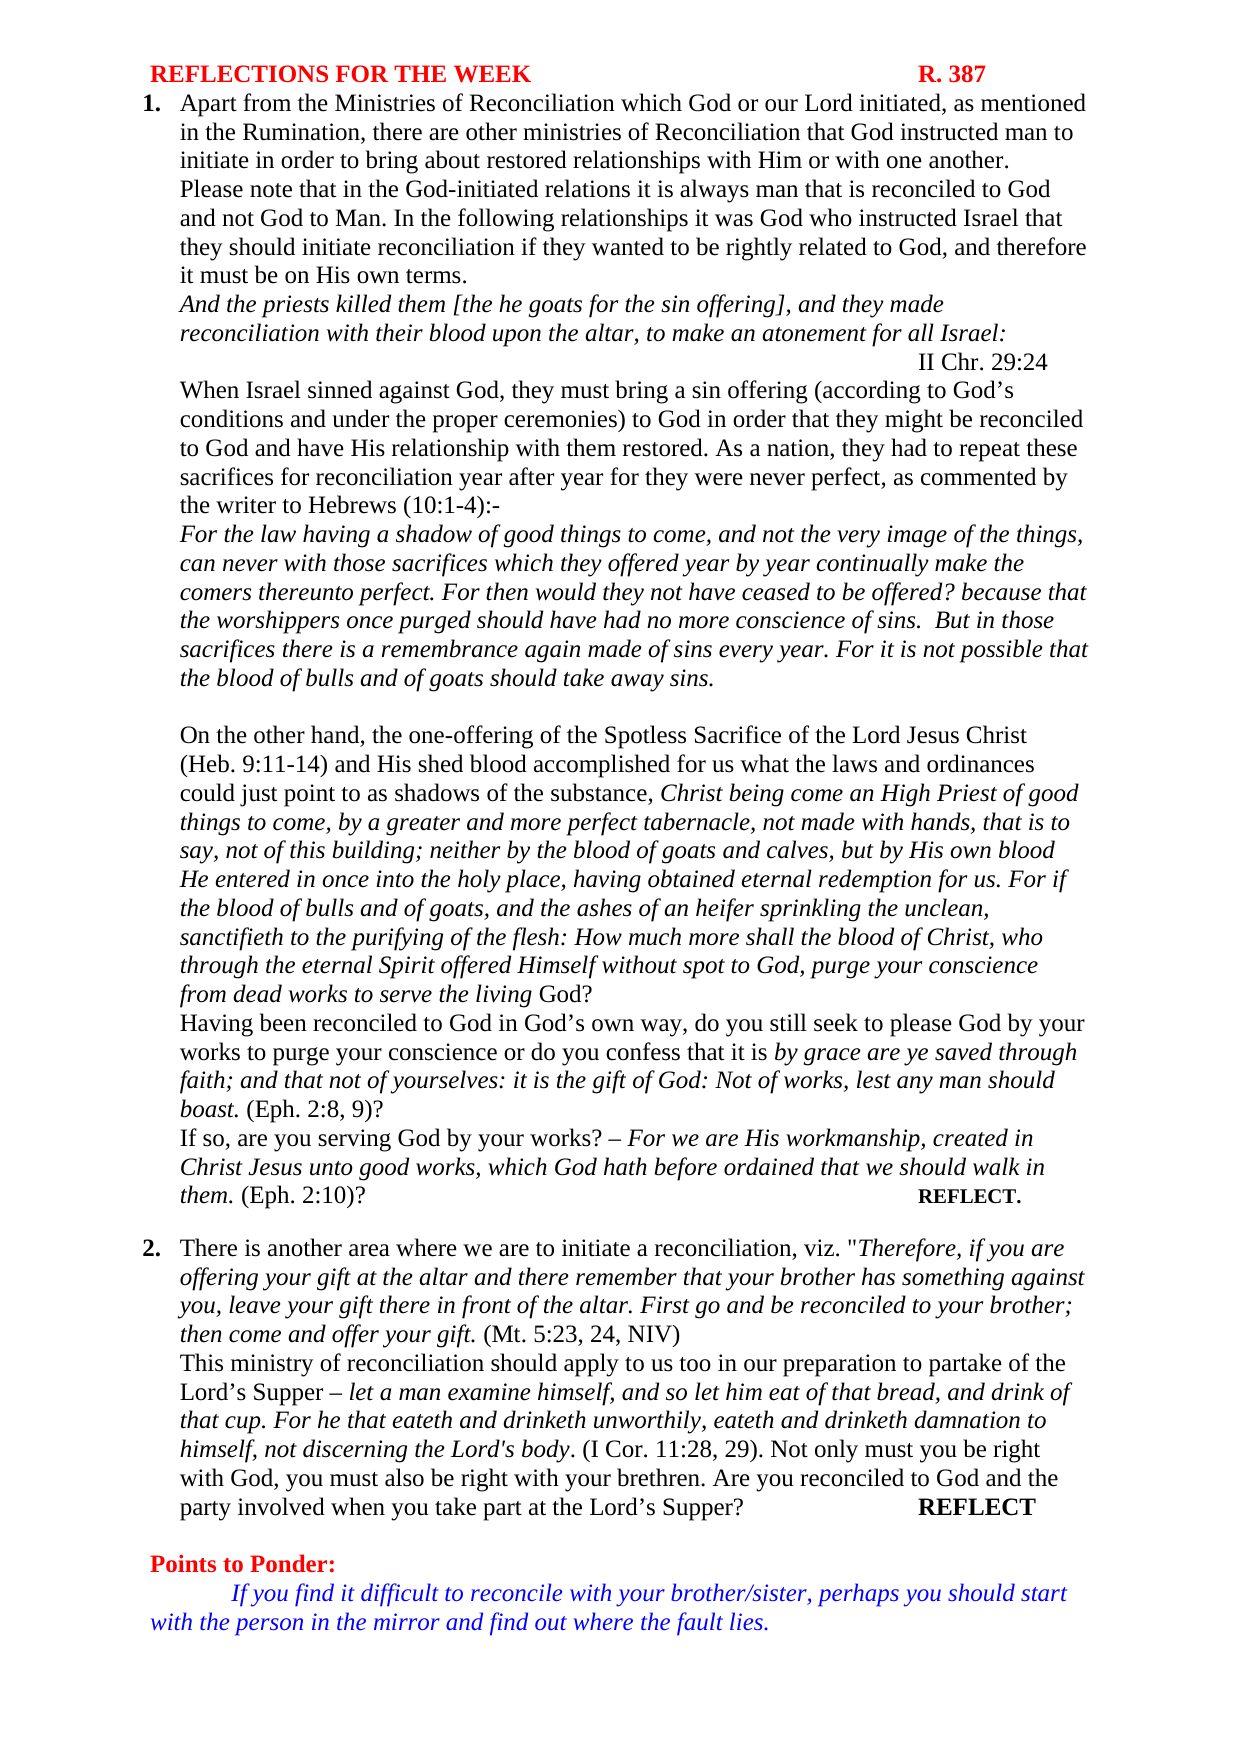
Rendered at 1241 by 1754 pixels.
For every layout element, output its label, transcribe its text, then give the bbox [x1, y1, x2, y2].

list On the other hand, the one-offering of the Spotless Sacrifice of the Lord Jesus Christ [179, 720, 1090, 749]
list If so, are you serving God by your works? – For we are His workmanship, created in Christ Jesus unto good works, which God hath before ordained that we should walk in them. (Eph. 2:10)? REFLECT. [179, 1123, 1090, 1209]
list When Israel sinned against God, they must bring a sin offering (according to God’s conditions and under the proper ceremonies) to God in order that they might be reconciled to God and have His relationship with them restored. As a nation, they had to repeat these sacrifices for reconciliation year after year for they were never perfect, as commented by the writer to Hebrews (10:1-4):- [179, 375, 1090, 519]
list Apart from the Ministries of Reconciliation which God or our Lord initiated, as mentioned in the Rumination, there are other ministries of Reconciliation that God instructed man to initiate in order to bring about restored relationships with Him or with one another. [142, 88, 1090, 174]
list Having been reconciled to God in God’s own way, do you still seek to please God by your works to purge your conscience or do you confess that it is by grace are ye saved through faith; and that not of yourselves: it is the gift of God: Not of works, lest any man should boast. (Eph. 2:8, 9)? [179, 1008, 1090, 1123]
list There is another area where we are to initiate a reconciliation, viz. "Therefore, if you are offering your gift at the altar and there remember that your brother has something against you, leave your gift there in front of the altar. First go and be reconciled to your brother; then come and offer your gift. (Mt. 5:23, 24, NIV) [142, 1233, 1090, 1348]
text If you find it difficult to reconcile with your brother/sister, perhaps you should start with the person in the mirror and find out where the fault lies. [150, 1578, 1090, 1636]
list (Heb. 9:11-14) and His shed blood accomplished for us what the laws and ordinances could just point to as shadows of the substance, Christ being come an High Priest of good things to come, by a greater and more perfect tabernacle, not made with hands, that is to say, not of this building; neither by the blood of goats and calves, but by His own blood He entered in once into the holy place, having obtained eternal redemption for us. For if the blood of bulls and of goats, and the ashes of an heifer sprinkling the unclean, sanctifieth to the purifying of the flesh: How much more shall the blood of Christ, who through the eternal Spirit offered Himself without spot to God, purge your conscience from dead works to serve the living God? [179, 749, 1090, 1008]
list This ministry of reconciliation should apply to us too in our preparation to partake of the Lord’s Supper – let a man examine himself, and so let him eat of that bread, and drink of that cup. For he that eateth and drinketh unworthily, eateth and drinketh damnation to himself, not discerning the Lord's body. (I Cor. 11:28, 29). Not only must you be right with God, you must also be right with your brethren. Are you reconciled to God and the party involved when you take part at the Lord’s Supper? REFLECT [179, 1348, 1090, 1521]
text Points to Ponder: [150, 1549, 1090, 1578]
list REFLECTIONS FOR THE WEEK R. 387 [150, 59, 1090, 88]
list Please note that in the God-initiated relations it is always man that is reconciled to God and not God to Man. In the following relationships it was God who instructed Israel that they should initiate reconciliation if they wanted to be rightly related to God, and therefore it must be on His own terms. [179, 174, 1090, 289]
list For the law having a shadow of good things to come, and not the very image of the things, can never with those sacrifices which they offered year by year continually make the comers thereunto perfect. For then would they not have ceased to be offered? because that the worshippers once purged should have had no more conscience of sins. But in those sacrifices there is a remembrance again made of sins every year. For it is not possible that the blood of bulls and of goats should take away sins. [179, 519, 1090, 692]
list II Chr. 29:24 [179, 347, 1090, 375]
list And the priests killed them [the he goats for the sin offering], and they made reconciliation with their blood upon the altar, to make an atonement for all Israel: [179, 289, 1090, 347]
